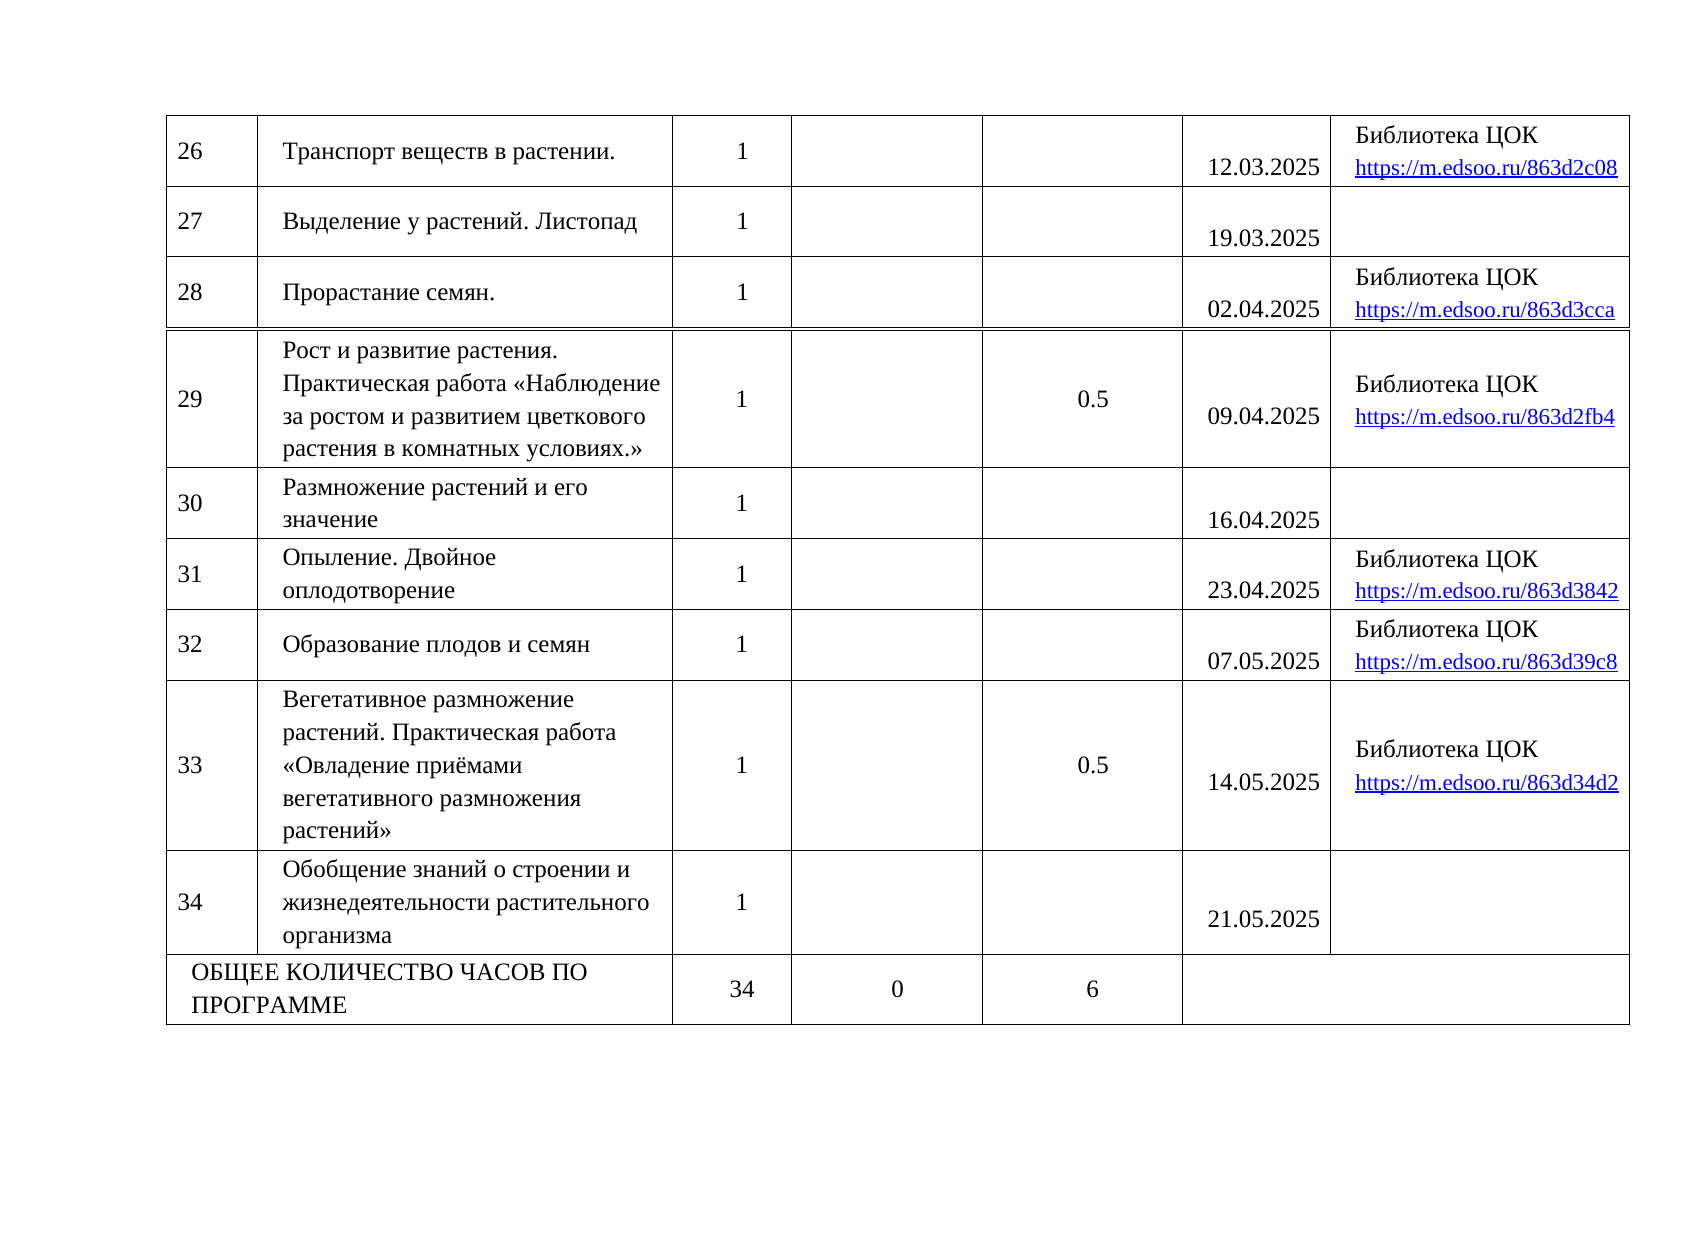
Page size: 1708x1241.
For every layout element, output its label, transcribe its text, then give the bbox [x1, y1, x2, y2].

table_cell [792, 468, 982, 538]
table_cell 16.04.2025 [1183, 468, 1330, 538]
table_cell [983, 610, 1182, 679]
table_cell 1 [673, 257, 791, 327]
table_cell 1 [673, 681, 791, 849]
table_header Рост и развитие растения. Практическая работа «Наблюдение за ростом и развитием цветкового растения в комнатных условиях.» [258, 331, 672, 467]
table_cell 0 [792, 955, 982, 1024]
table_cell 02.04.2025 [1183, 257, 1330, 327]
table_cell Образование плодов и семян [258, 610, 672, 679]
table_cell 21.05.2025 [1183, 851, 1330, 953]
table_cell [983, 851, 1182, 953]
table_cell 1 [673, 539, 791, 608]
table_header [792, 331, 982, 467]
table_cell [983, 257, 1182, 327]
table_cell [792, 187, 982, 256]
table_cell Транспорт веществ в растении. [258, 116, 672, 186]
table_cell 27 [167, 187, 257, 256]
table_cell [792, 610, 982, 679]
table_cell [792, 116, 982, 186]
table_cell 32 [167, 610, 257, 679]
table_cell Прорастание семян. [258, 257, 672, 327]
table_cell 1 [673, 187, 791, 256]
table_cell 23.04.2025 [1183, 539, 1330, 608]
table_cell 34 [673, 955, 791, 1024]
table_header 09.04.2025 [1183, 331, 1330, 467]
table_cell [792, 257, 982, 327]
table_cell [792, 681, 982, 849]
table_cell 1 [673, 851, 791, 953]
table_cell 1 [673, 468, 791, 538]
table_cell 6 [983, 955, 1182, 1024]
table_cell Выделение у растений. Листопад [258, 187, 672, 256]
table_cell Опыление. Двойное оплодотворение [258, 539, 672, 608]
table_cell 34 [167, 851, 257, 953]
table_cell 1 [673, 116, 791, 186]
table_cell [792, 851, 982, 953]
table_cell Вегетативное размножение растений. Практическая работа «Овладение приёмами вегетативного размножения растений» [258, 681, 672, 849]
table_cell [1331, 468, 1629, 538]
table_cell 12.03.2025 [1183, 116, 1330, 186]
table_cell [792, 539, 982, 608]
table_cell [983, 468, 1182, 538]
table_header 29 [167, 331, 257, 467]
table_cell [1183, 955, 1629, 1024]
table_cell [983, 539, 1182, 608]
table_cell 30 [167, 468, 257, 538]
table_cell 07.05.2025 [1183, 610, 1330, 679]
table_cell 19.03.2025 [1183, 187, 1330, 256]
table_cell Библиотека ЦОК https://m.edsoo.ru/863d2c08 [1331, 116, 1629, 186]
table_cell 0.5 [983, 681, 1182, 849]
table_cell 1 [673, 610, 791, 679]
table_cell [1331, 187, 1629, 256]
table_cell [983, 187, 1182, 256]
table_cell Библиотека ЦОК https://m.edsoo.ru/863d34d2 [1331, 681, 1629, 849]
table_header 0.5 [983, 331, 1182, 467]
table_cell 14.05.2025 [1183, 681, 1330, 849]
table_cell Обобщение знаний о строении и жизнедеятельности растительного организма [258, 851, 672, 953]
table_cell [983, 116, 1182, 186]
table_header Библиотека ЦОК https://m.edsoo.ru/863d2fb4 [1331, 331, 1629, 467]
table_cell 28 [167, 257, 257, 327]
table_cell Размножение растений и его значение [258, 468, 672, 538]
table_cell 33 [167, 681, 257, 849]
table_cell Библиотека ЦОК https://m.edsoo.ru/863d3842 [1331, 539, 1629, 608]
table_cell [1331, 851, 1629, 953]
table_cell 31 [167, 539, 257, 608]
table_cell 26 [167, 116, 257, 186]
table_cell ОБЩЕЕ КОЛИЧЕСТВО ЧАСОВ ПО ПРОГРАММЕ [167, 955, 672, 1024]
table_cell Библиотека ЦОК https://m.edsoo.ru/863d3cca [1331, 257, 1629, 327]
table_cell Библиотека ЦОК https://m.edsoo.ru/863d39c8 [1331, 610, 1629, 679]
table_header 1 [673, 331, 791, 467]
